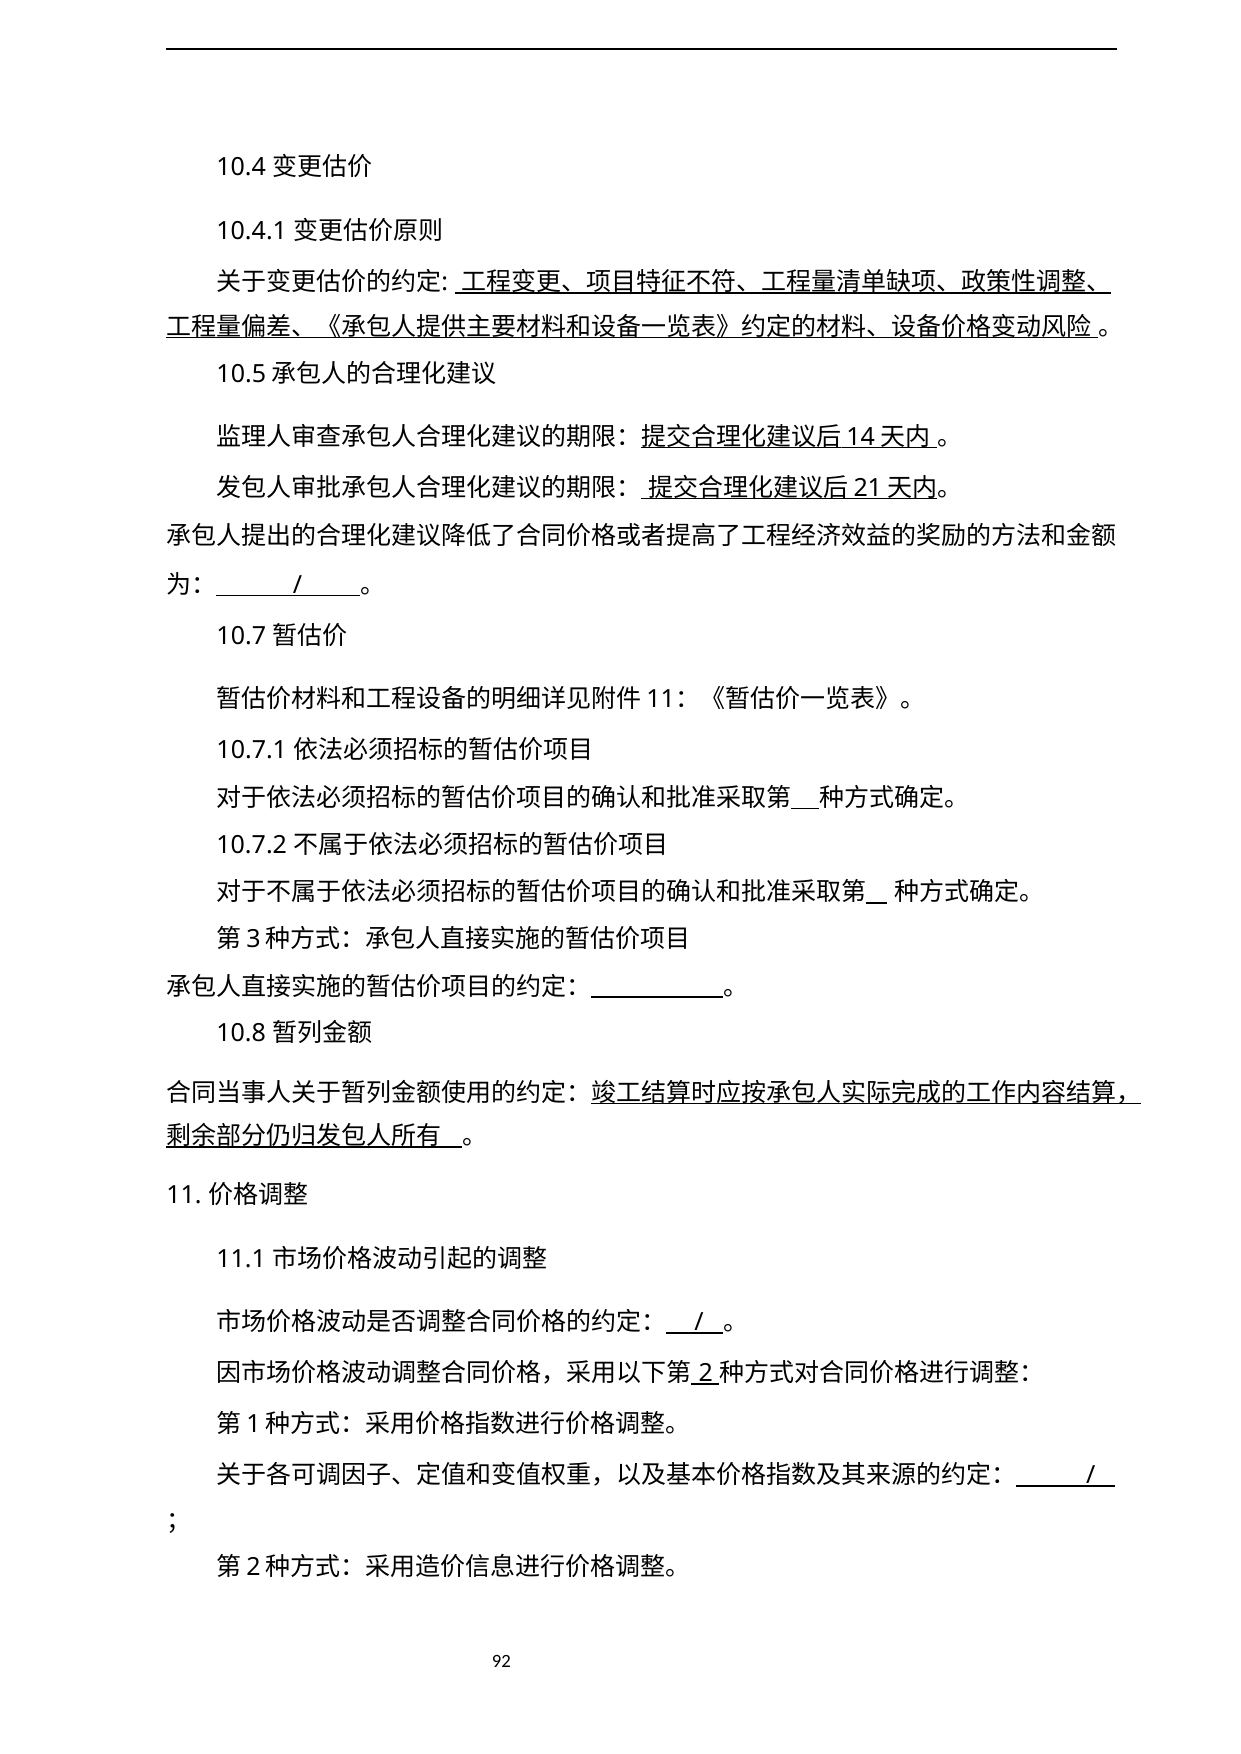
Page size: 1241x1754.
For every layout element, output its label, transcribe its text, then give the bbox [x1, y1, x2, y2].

text 10.7.1 依法必须招标的暂估价项目 [166, 732, 1117, 766]
text 发包人审批承包人合理化建议的期限： 提交合理化建议后21天内。 [166, 470, 1117, 504]
text 10.7.2 不属于依法必须招标的暂估价项目 [166, 826, 1117, 860]
text 10.4.1 变更估价原则 [166, 213, 1117, 247]
text 因市场价格波动调整合同价格，采用以下第 2 种方式对合同价格进行调整： [166, 1355, 1117, 1389]
text 监理人审查承包人合理化建议的期限：提交合理化建议后14天内 。 [166, 419, 1117, 453]
text 市场价格波动是否调整合同价格的约定： / 。 [166, 1304, 1117, 1338]
text 10.7 暂估价 [166, 618, 1117, 652]
text 合同当事人关于暂列金额使用的约定：竣工结算时应按承包人实际完成的工作内容结算，剩余部分仍归发包人所有 。 [166, 1078, 1117, 1150]
text 关于各可调因子、定值和变值权重，以及基本价格指数及其来源的约定： / ； [166, 1457, 1117, 1534]
text 第3种方式：承包人直接实施的暂估价项目 [166, 921, 1117, 954]
text 11. 价格调整 [166, 1177, 1117, 1211]
text 10.8 暂列金额 [166, 1015, 1117, 1049]
text 承包人提出的合理化建议降低了合同价格或者提高了工程经济效益的奖励的方法和金额为： / 。 [166, 521, 1117, 601]
text 承包人直接实施的暂估价项目的约定： 。 [166, 972, 1117, 1000]
text 11.1 市场价格波动引起的调整 [166, 1241, 1117, 1274]
text 关于变更估价的约定: 工程变更、项目特征不符、工程量清单缺项、政策性调整、工程量偏差、《承包人提供主要材料和设备一览表》约定的材料、设备价格变动风险 。 [166, 264, 1117, 341]
text 对于依法必须招标的暂估价项目的确认和批准采取第 种方式确定。 [166, 783, 1117, 812]
text 暂估价材料和工程设备的明细详见附件11：《暂估价一览表》。 [166, 681, 1117, 715]
text 10.4 变更估价 [166, 149, 1117, 183]
text 第2种方式：采用造价信息进行价格调整。 [166, 1549, 1117, 1583]
text 对于不属于依法必须招标的暂估价项目的确认和批准采取第 种方式确定。 [166, 877, 1117, 906]
text 10.5承包人的合理化建议 [166, 355, 1117, 389]
text 第1种方式：采用价格指数进行价格调整。 [166, 1406, 1117, 1440]
